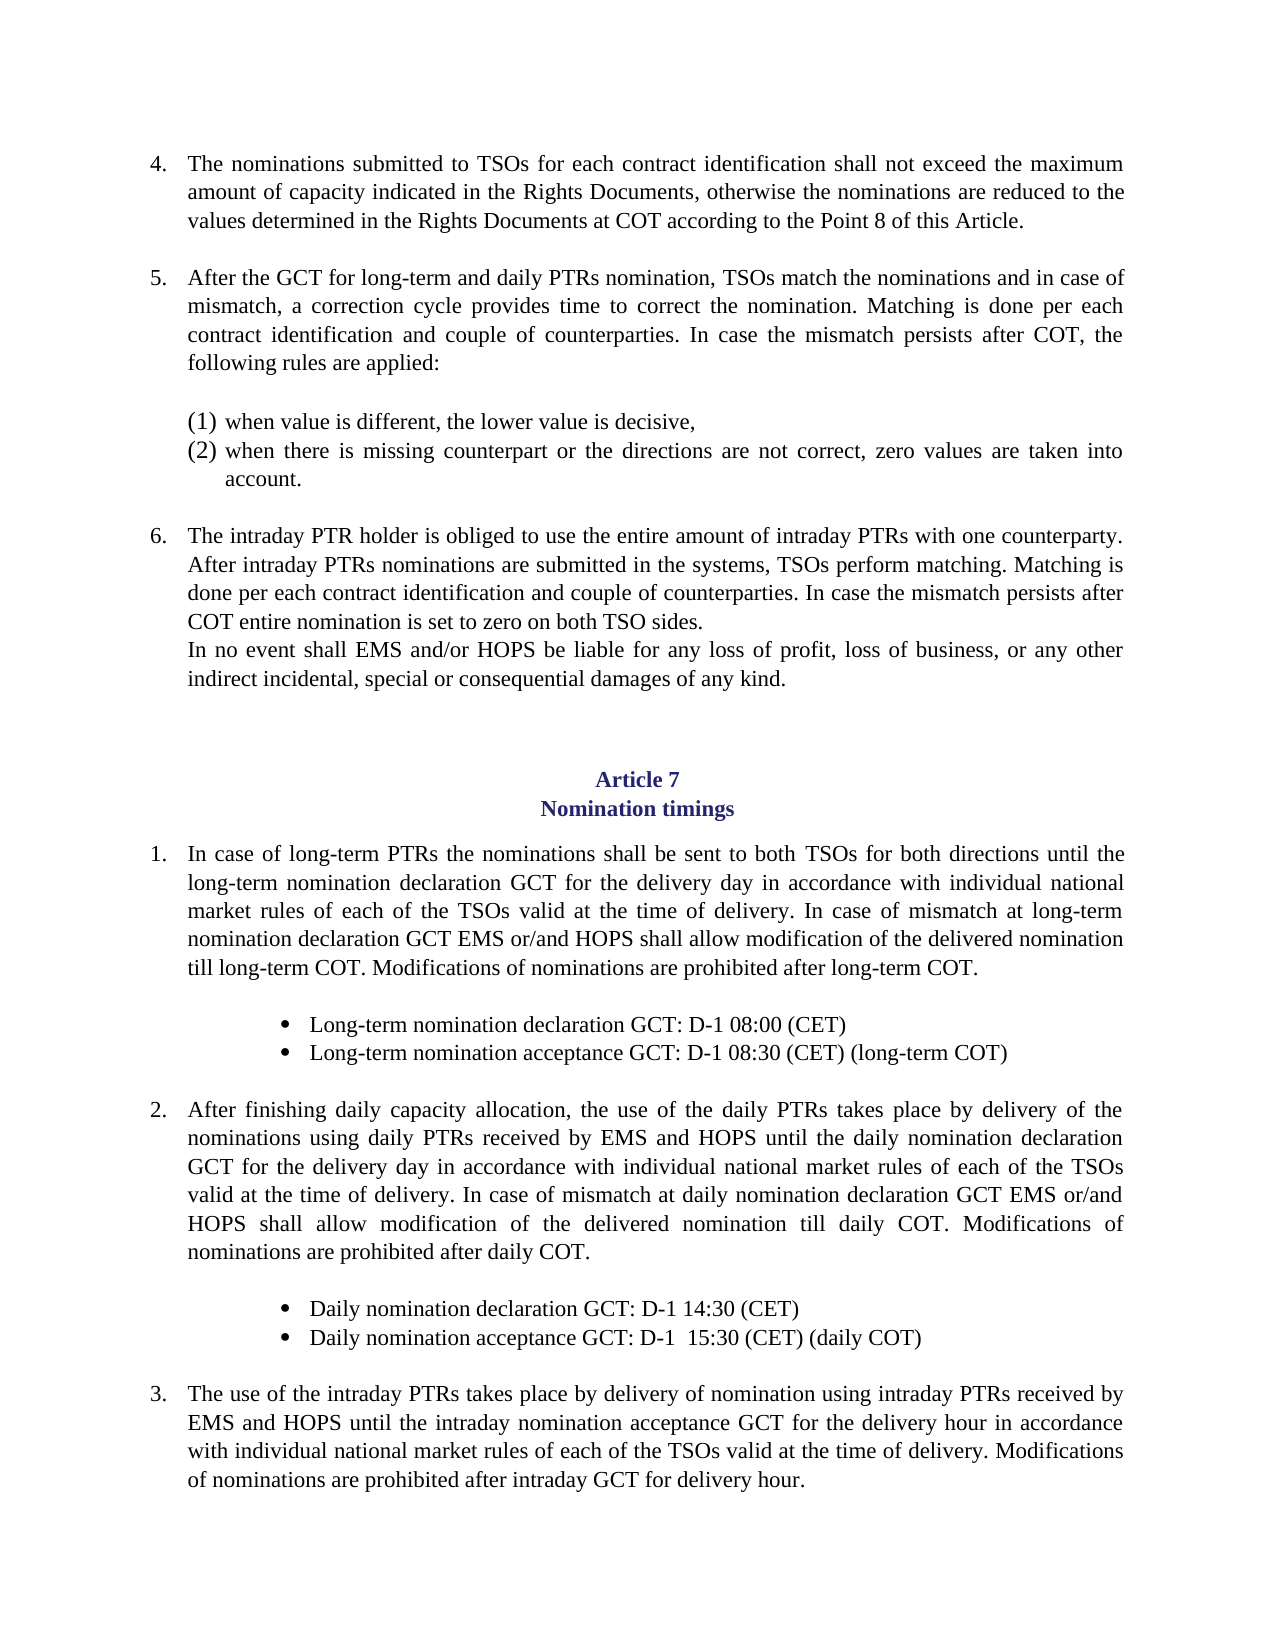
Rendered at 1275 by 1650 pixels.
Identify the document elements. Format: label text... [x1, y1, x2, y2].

list Long-term nomination acceptance GCT: D-1 08:30 (CET) (long-term COT) [281, 1039, 1125, 1066]
list After the GCT for long-term and daily PTRs nomination, TSOs match the nominations and in case of mismatch, a correction cycle provides time to correct the nomination. Matching is done per each contract identification and couple of counterparties. In case the mismatch persists after COT, the following rules are applied: [150, 264, 1125, 375]
list After finishing daily capacity allocation, the use of the daily PTRs takes place by delivery of the nominations using daily PTRs received by EMS and HOPS until the daily nomination declaration GCT for the delivery day in accordance with individual national market rules of each of the TSOs valid at the time of delivery. In case of mismatch at daily nomination declaration GCT EMS or/and HOPS shall allow modification of the delivered nomination till daily COT. Modifications of nominations are prohibited after daily COT. [150, 1096, 1125, 1264]
list In no event shall EMS and/or HOPS be liable for any loss of profit, loss of business, or any other indirect incidental, special or consequential damages of any kind. [187, 636, 1125, 691]
list The intraday PTR holder is obliged to use the entire amount of intraday PTRs with one counterparty. After intraday PTRs nominations are submitted in the systems, TSOs perform matching. Matching is done per each contract identification and couple of counterparties. In case the mismatch persists after COT entire nomination is set to zero on both TSO sides. [150, 522, 1125, 634]
text Article 7 Nomination timings [150, 738, 1125, 821]
list Daily nomination declaration GCT: D-1 14:30 (CET) [281, 1295, 1125, 1321]
list In case of long-term PTRs the nominations shall be sent to both TSOs for both directions until the long-term nomination declaration GCT for the delivery day in accordance with individual national market rules of each of the TSOs valid at the time of delivery. In case of mismatch at long-term nomination declaration GCT EMS or/and HOPS shall allow modification of the delivered nomination till long-term COT. Modifications of nominations are prohibited after long-term COT. [150, 840, 1125, 980]
list Long-term nomination declaration GCT: D-1 08:00 (CET) [281, 1011, 1125, 1037]
list The use of the intraday PTRs takes place by delivery of nomination using intraday PTRs received by EMS and HOPS until the intraday nomination acceptance GCT for the delivery hour in accordance with individual national market rules of each of the TSOs valid at the time of delivery. Modifications of nominations are prohibited after intraday GCT for delivery hour. [150, 1380, 1125, 1492]
list when there is missing counterpart or the directions are not correct, zero values are taken into account. [187, 435, 1125, 492]
list when value is different, the lower value is decisive, [187, 406, 1125, 435]
list Daily nomination acceptance GCT: D-1 15:30 (CET) (daily COT) [281, 1323, 1125, 1350]
list The nominations submitted to TSOs for each contract identification shall not exceed the maximum amount of capacity indicated in the Rights Documents, otherwise the nominations are reduced to the values determined in the Rights Documents at COT according to the Point 8 of this Article. [150, 150, 1125, 233]
